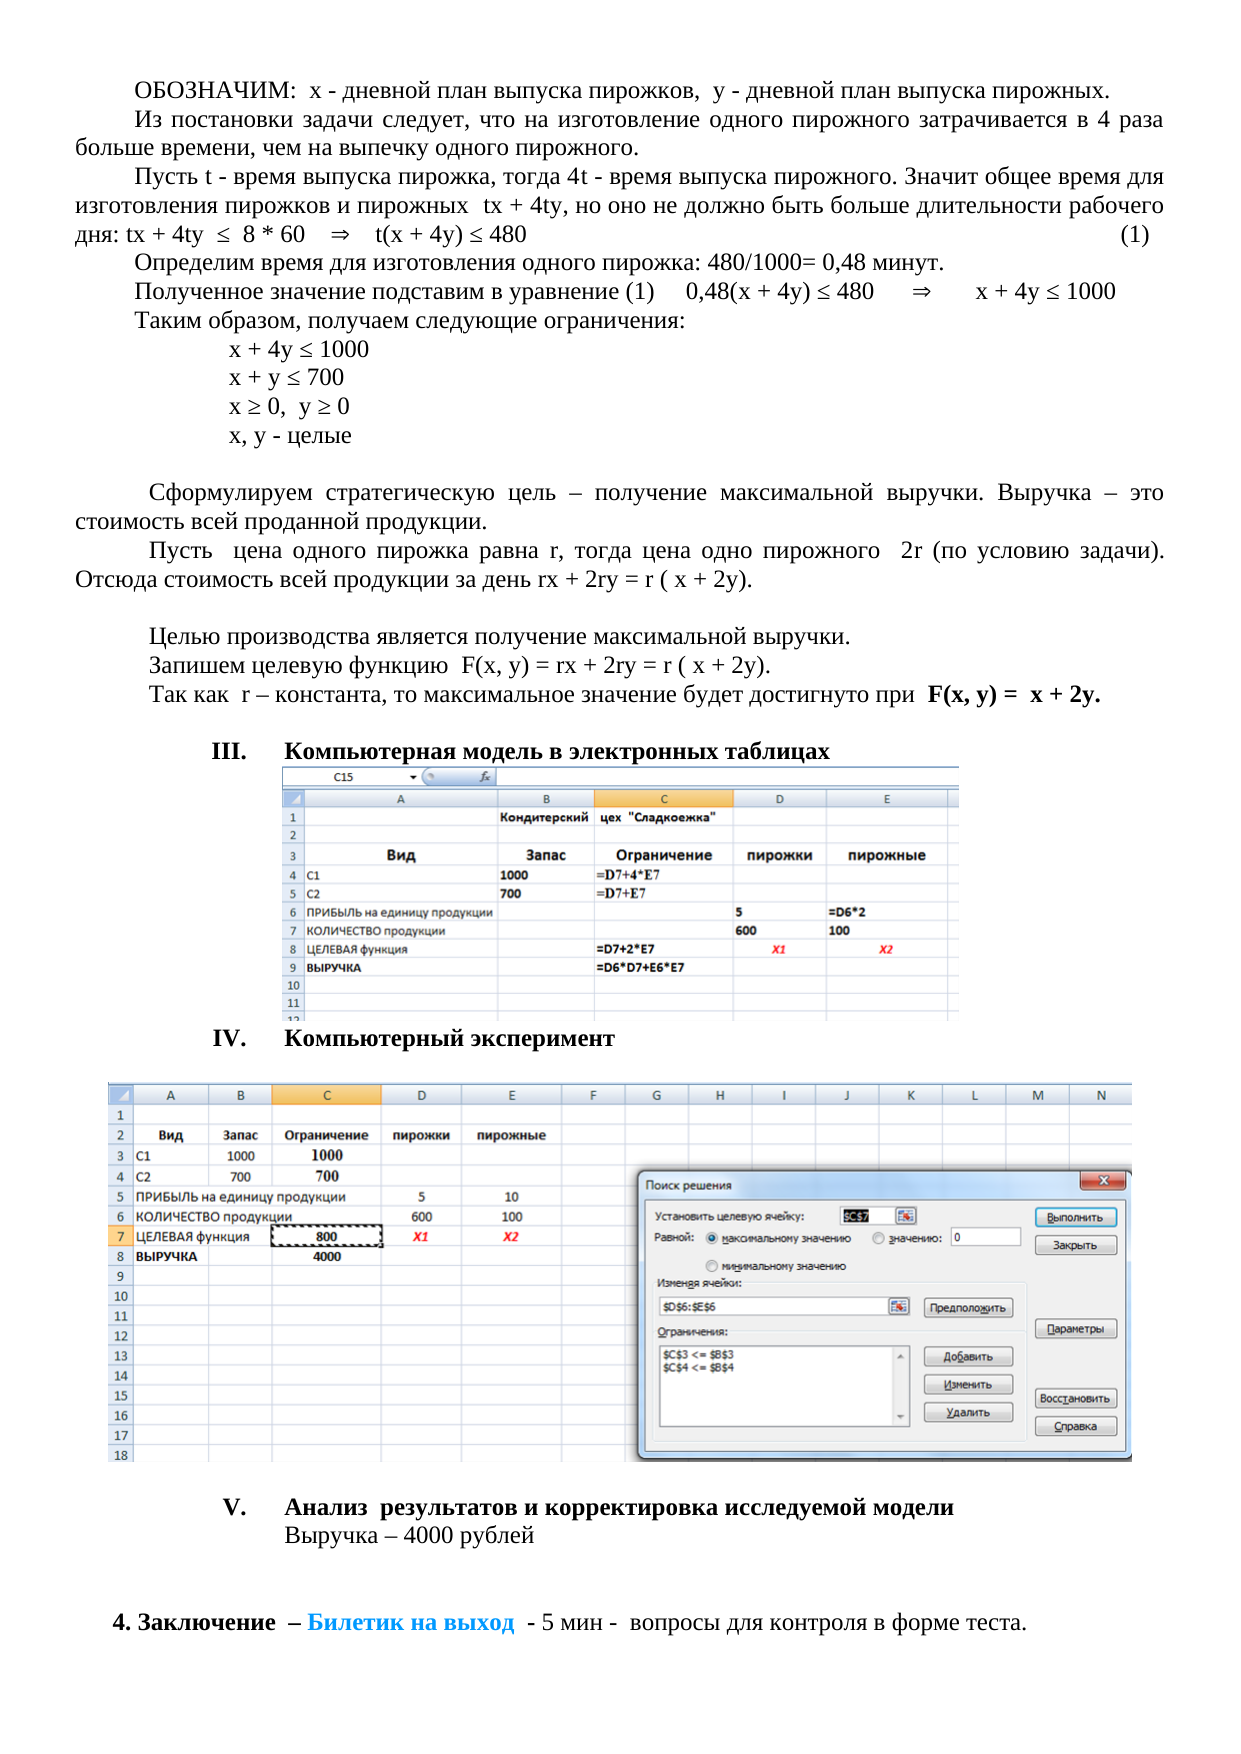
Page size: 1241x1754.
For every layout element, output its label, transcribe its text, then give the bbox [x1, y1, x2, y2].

text x + 4y ≤ 1000 [149, 334, 1165, 362]
list Выручка – 4000 рублей [284, 1521, 1165, 1549]
text Пусть цена одного пирожка равна r, тогда цена одно пирожного 2r (по условию задачи). Отсюда стоимость всей продукции за день rx + 2ry = r ( x + 2y). [75, 535, 1165, 592]
text Полученное значение подставим в уравнение (1) 0,48(x + 4y) ≤ 480 x + 4y ≤ 1000 [75, 276, 1165, 305]
text Определим время для изготовления одного пирожка: 480/1000= 0,48 минут. [75, 247, 1165, 276]
text х ≥ 0, у ≥ 0 [149, 391, 1165, 420]
text ОБОЗНАЧИМ: х - дневной план выпуска пирожков, у - дневной план выпуска пирожных. [75, 75, 1165, 104]
text 4. Заключение – Билетик на выход - 5 мин - вопросы для контроля в форме теста. [112, 1607, 1106, 1636]
text х, у - целые [149, 420, 1165, 449]
text Пусть t - время выпуска пирожка, тогда 4t - время выпуска пирожного. Значит общее время для изготовления пирожков и пирожных tx + 4ty, но оно не должно быть больше длительности рабочего дня: tx + 4ty ≤ 8 * 60 t(x + 4y) ≤ 480 (1) [75, 161, 1165, 247]
picture [280, 765, 960, 1023]
text x + y ≤ 700 [149, 362, 1165, 391]
picture [106, 1080, 1134, 1464]
text Запишем целевую функцию F(x, y) = rx + 2ry = r ( x + 2y). [75, 650, 1165, 679]
text Таким образом, получаем следующие ограничения: [75, 305, 1165, 334]
list Компьютерный эксперимент [247, 1023, 1165, 1052]
text Из постановки задачи следует, что на изготовление одного пирожного затрачивается в 4 раза больше времени, чем на выпечку одного пирожного. [75, 104, 1165, 161]
text Так как r – константа, то максимальное значение будет достигнуто при F(x, y) = x + 2y. [75, 679, 1165, 707]
list Компьютерная модель в электронных таблицах [247, 736, 1165, 765]
text Сформулируем стратегическую цель – получение максимальной выручки. Выручка – это стоимость всей проданной продукции. [75, 477, 1165, 535]
text Целью производства является получение максимальной выручки. [75, 621, 1165, 650]
list Анализ результатов и корректировка исследуемой модели [247, 1492, 1165, 1521]
